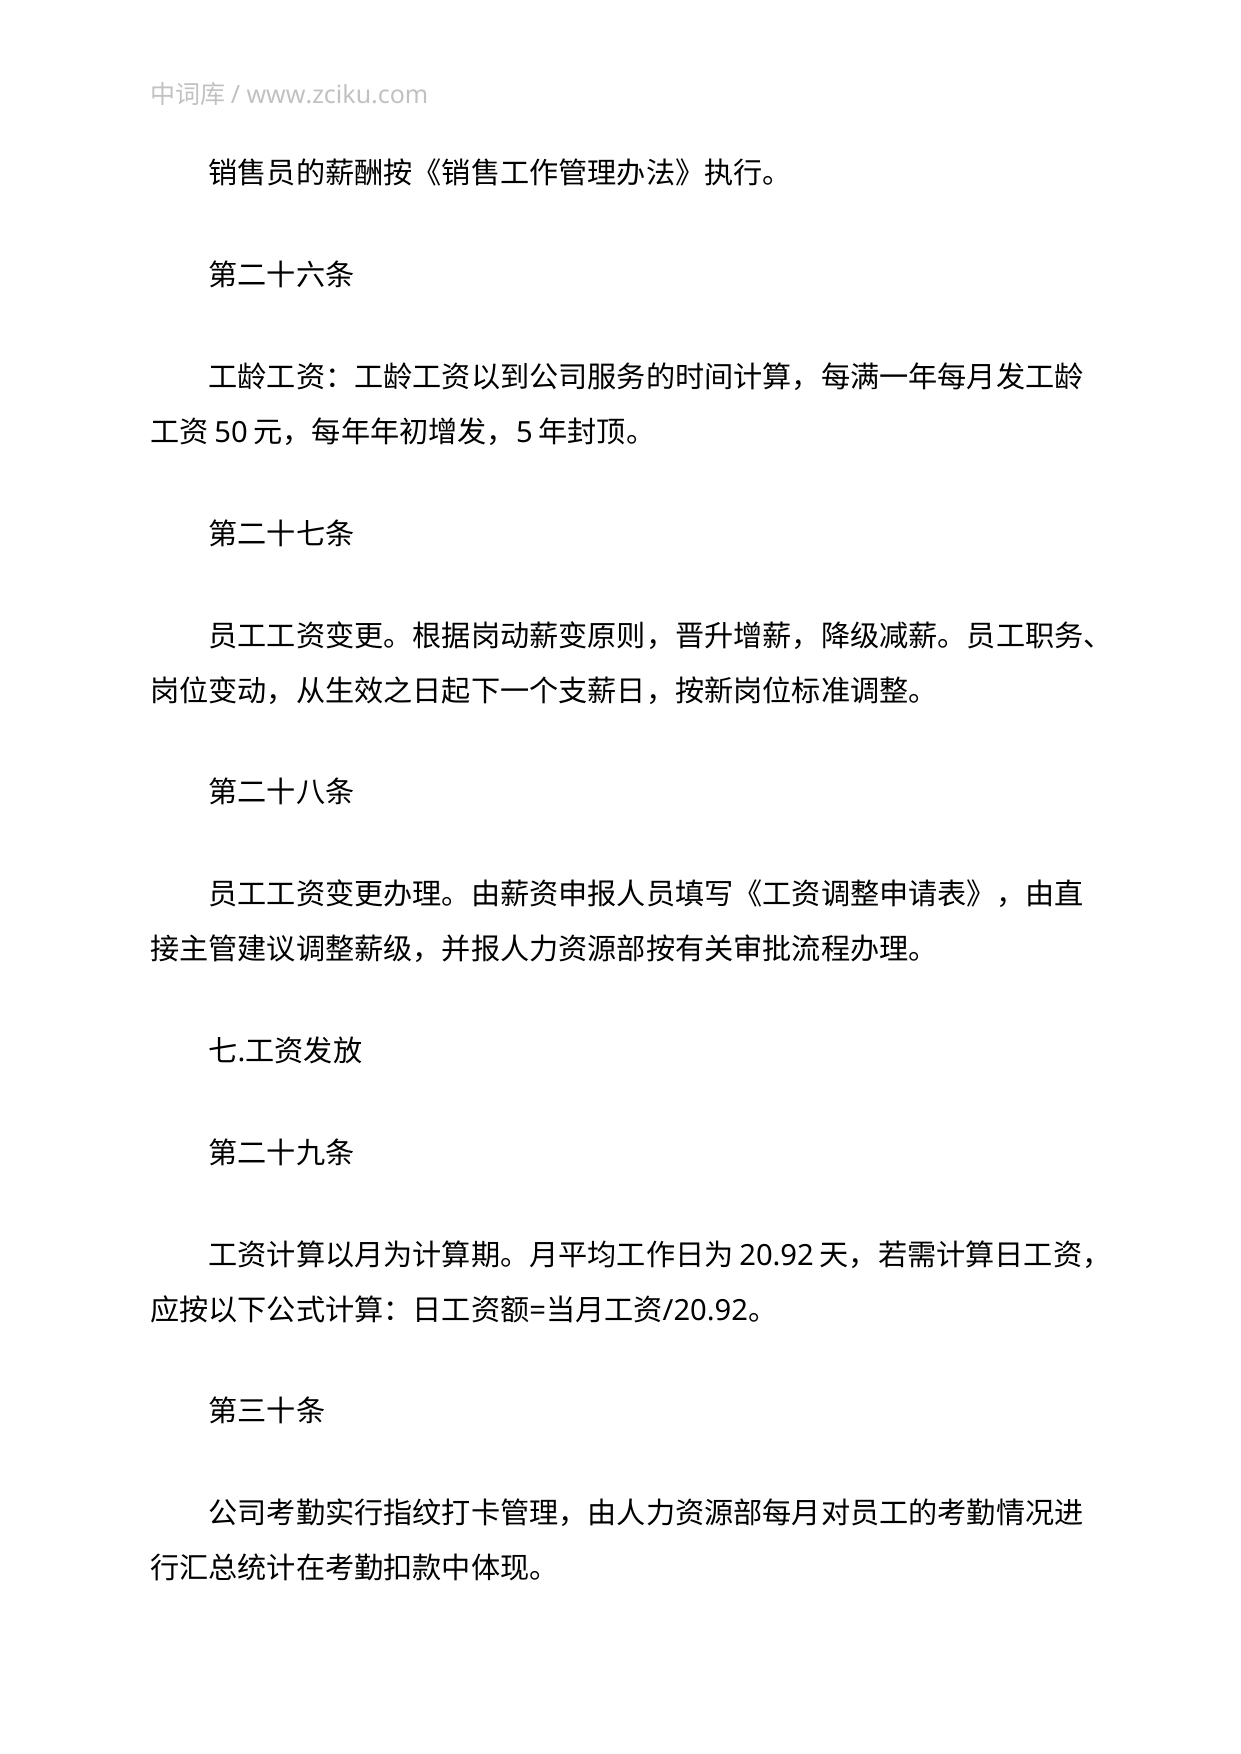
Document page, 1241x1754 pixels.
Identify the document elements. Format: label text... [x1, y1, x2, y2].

text 销售员的薪酬按《销售工作管理办法》执行。 [150, 150, 1090, 192]
text 员工工资变更办理。由薪资申报人员填写《工资调整申请表》，由直接主管建议调整薪级，并报人力资源部按有关审批流程办理。 [150, 871, 1090, 968]
text 第二十八条 [150, 769, 1090, 811]
text 工龄工资：工龄工资以到公司服务的时间计算，每满一年每月发工龄工资50元，每年年初增发，5年封顶。 [150, 353, 1090, 451]
text 工资计算以月为计算期。月平均工作日为20.92天，若需计算日工资，应按以下公式计算：日工资额=当月工资/20.92。 [150, 1231, 1090, 1328]
text 第二十六条 [150, 252, 1090, 294]
text 第二十七条 [150, 510, 1090, 553]
text 第二十九条 [150, 1129, 1090, 1172]
text 第三十条 [150, 1388, 1090, 1430]
text 员工工资变更。根据岗动薪变原则，晋升增薪，降级减薪。员工职务、岗位变动，从生效之日起下一个支薪日，按新岗位标准调整。 [150, 612, 1090, 709]
text 七.工资发放 [150, 1027, 1090, 1070]
text 公司考勤实行指纹打卡管理，由人力资源部每月对员工的考勤情况进行汇总统计在考勤扣款中体现。 [150, 1490, 1090, 1587]
